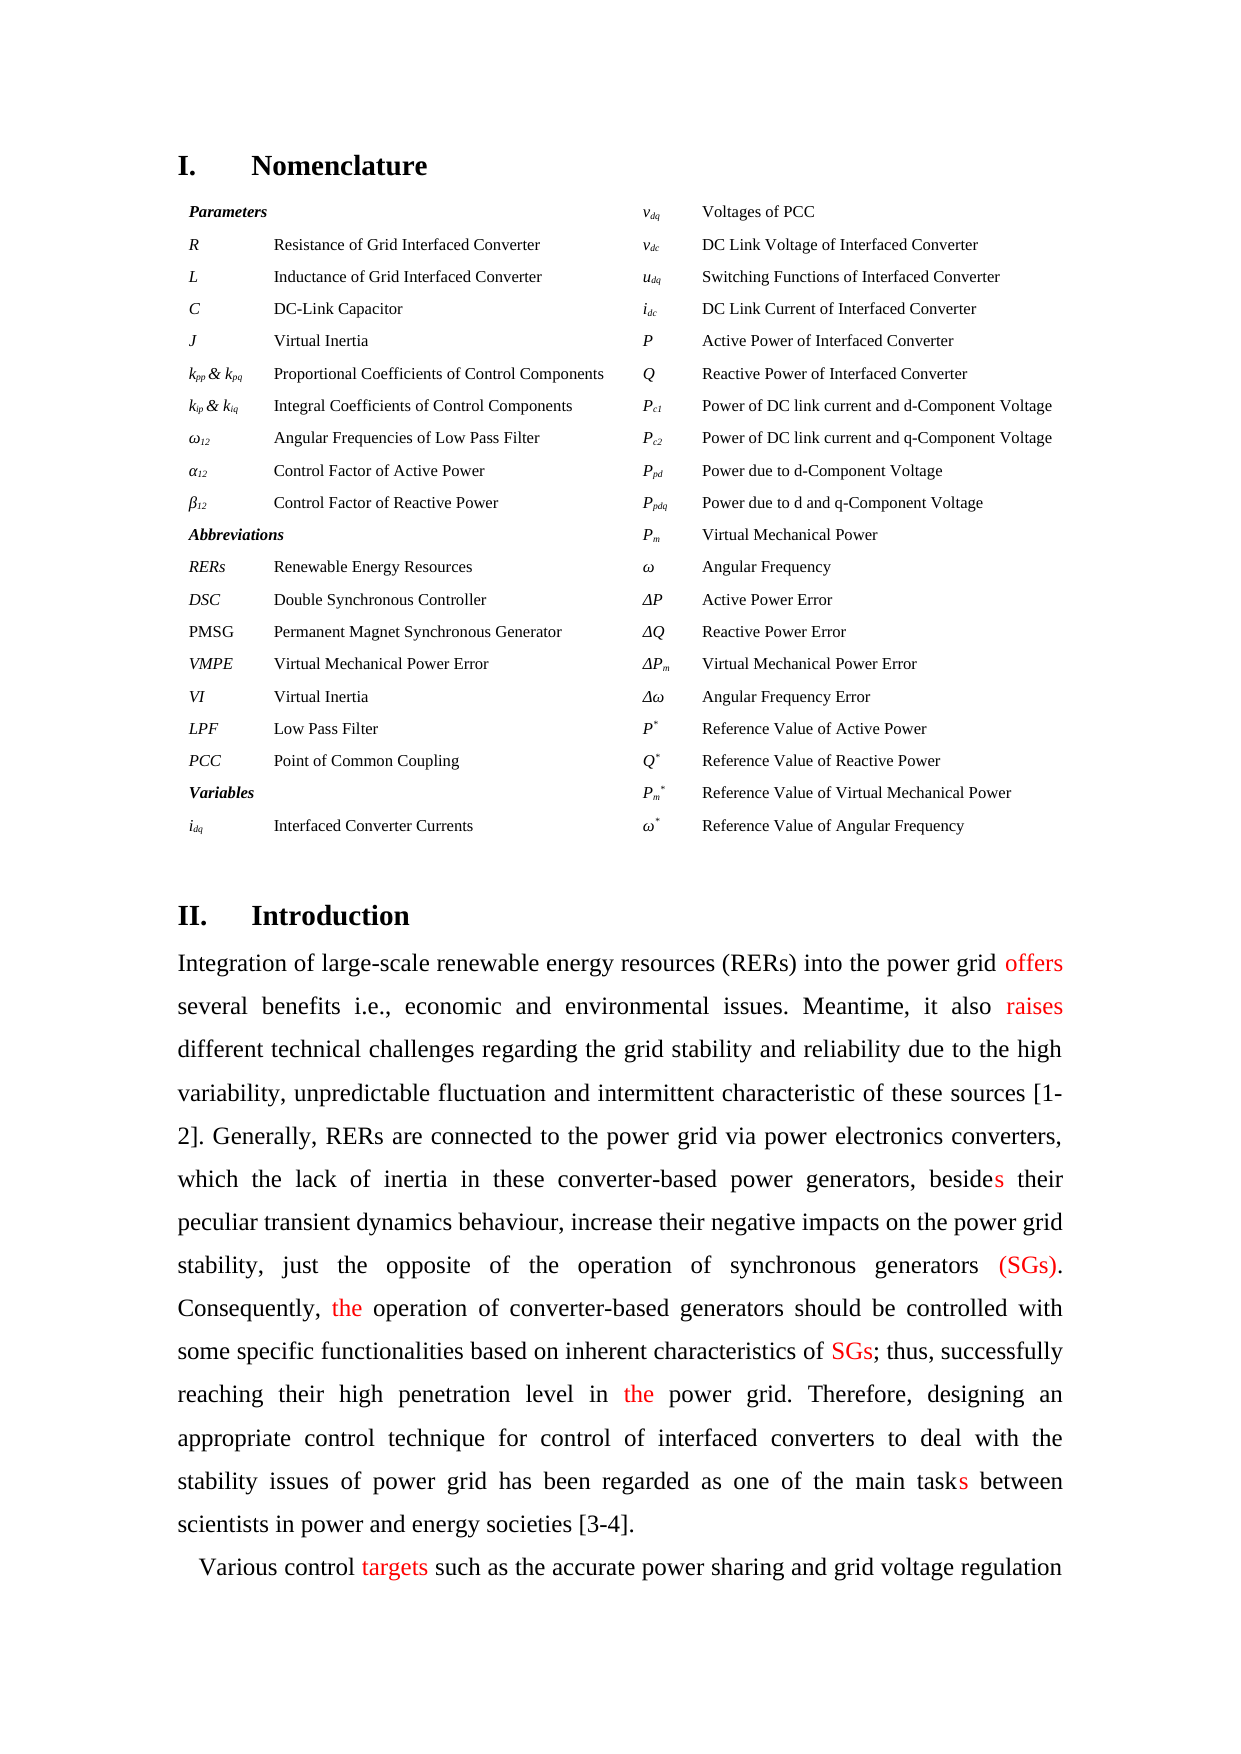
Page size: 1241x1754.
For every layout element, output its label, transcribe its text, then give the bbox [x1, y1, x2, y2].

table_cell Active Power of Interfaced Converter [691, 331, 1104, 363]
table_cell Reactive Power Error [691, 622, 1104, 654]
table_cell Reference Value of Reactive Power [691, 751, 1104, 783]
table_cell Q [631, 364, 691, 396]
table_cell ΔPm [631, 654, 691, 686]
table_cell Virtual Inertia [262, 686, 631, 719]
table_cell kpp & kpq [177, 364, 262, 396]
table_cell RERs [177, 557, 262, 589]
table_cell Switching Functions of Interfaced Converter [691, 267, 1104, 299]
table_cell R [177, 234, 262, 267]
table_cell DSC [177, 590, 262, 622]
table_cell ω12 [177, 428, 262, 460]
table_cell Proportional Coefficients of Control Components [262, 364, 631, 396]
table_cell Point of Common Coupling [262, 751, 631, 783]
table_cell Virtual Mechanical Power Error [691, 654, 1104, 686]
table_cell Permanent Magnet Synchronous Generator [262, 622, 631, 654]
table_cell Virtual Inertia [262, 331, 631, 363]
table_header Voltages of PCC [691, 202, 1104, 234]
table_cell VMPE [177, 654, 262, 686]
table_cell Angular Frequencies of Low Pass Filter [262, 428, 631, 460]
table_cell ω [631, 557, 691, 589]
table_cell L [177, 267, 262, 299]
table_cell Virtual Mechanical Power Error [262, 654, 631, 686]
table_cell LPF [177, 719, 262, 751]
table_cell α12 [177, 460, 262, 493]
table_cell J [177, 331, 262, 363]
table_cell Control Factor of Reactive Power [262, 493, 631, 525]
table_cell idc [631, 299, 691, 331]
table_cell ΔQ [631, 622, 691, 654]
table_cell DC Link Current of Interfaced Converter [691, 299, 1104, 331]
table_cell Reference Value of Virtual Mechanical Power [691, 783, 1104, 816]
table_cell udq [631, 267, 691, 299]
subtitle Nomenclature [177, 148, 1063, 181]
text Integration of large-scale renewable energy resources (RERs) into the power grid offers several benefits i.e., economic and environmental issues. Meantime, it also raises different technical challenges regarding the grid stability and reliability due to the high variability, unpredictable fluctuation and intermittent characteristic of these sources [1-2]. Generally, RERs are connected to the power grid via power electronics converters, which the lack of inertia in these converter-based power generators, besides their peculiar transient dynamics behaviour, increase their negative impacts on the power grid stability, just the opposite of the operation of synchronous generators (SGs). Consequently, the operation of converter-based generators should be controlled with some specific functionalities based on inherent characteristics of SGs; thus, successfully reaching their high penetration level in the power grid. Therefore, designing an appropriate control technique for control of interfaced converters to deal with the stability issues of power grid has been regarded as one of the main tasks between scientists in power and energy societies [3-4]. [177, 948, 1063, 1538]
table_cell PCC [177, 751, 262, 783]
table_cell idq [177, 816, 262, 848]
table_cell PMSG [177, 622, 262, 654]
table_cell Reference Value of Active Power [691, 719, 1104, 751]
table_cell Pc2 [631, 428, 691, 460]
table_cell vdc [631, 234, 691, 267]
table_cell Angular Frequency [691, 557, 1104, 589]
table_cell P* [631, 719, 691, 751]
table_cell ω* [631, 816, 691, 848]
table_cell kip & kiq [177, 396, 262, 428]
table_cell Pm [631, 525, 691, 557]
table_cell ΔP [631, 590, 691, 622]
table_cell Control Factor of Active Power [262, 460, 631, 493]
table_cell Low Pass Filter [262, 719, 631, 751]
table_cell Active Power Error [691, 590, 1104, 622]
table_cell Renewable Energy Resources [262, 557, 631, 589]
table_cell Reference Value of Angular Frequency [691, 816, 1104, 848]
subtitle Introduction [177, 898, 1063, 931]
table_cell Δω [631, 686, 691, 719]
table_cell Power of DC link current and q-Component Voltage [691, 428, 1104, 460]
table_cell Q* [631, 751, 691, 783]
table_cell Ppdq [631, 493, 691, 525]
table_cell DC Link Voltage of Interfaced Converter [691, 234, 1104, 267]
table_header Parameters [177, 202, 631, 234]
table_cell Power of DC link current and d-Component Voltage [691, 396, 1104, 428]
table_cell Variables [177, 783, 631, 816]
table_cell Angular Frequency Error [691, 686, 1104, 719]
table_cell β12 [177, 493, 262, 525]
table_cell Integral Coefficients of Control Components [262, 396, 631, 428]
table_cell Pm* [631, 783, 691, 816]
table_cell Abbreviations [177, 525, 631, 557]
table_cell DC-Link Capacitor [262, 299, 631, 331]
table_cell Inductance of Grid Interfaced Converter [262, 267, 631, 299]
table_cell Ppd [631, 460, 691, 493]
table_cell Resistance of Grid Interfaced Converter [262, 234, 631, 267]
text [177, 1552, 1063, 1581]
table_cell Interfaced Converter Currents [262, 816, 631, 848]
table_cell Pc1 [631, 396, 691, 428]
table_cell Double Synchronous Controller [262, 590, 631, 622]
table_cell C [177, 299, 262, 331]
table_header vdq [631, 202, 691, 234]
table_cell Power due to d and q-Component Voltage [691, 493, 1104, 525]
table_cell P [631, 331, 691, 363]
table_cell VI [177, 686, 262, 719]
table_cell Power due to d-Component Voltage [691, 460, 1104, 493]
table_cell Virtual Mechanical Power [691, 525, 1104, 557]
table_cell Reactive Power of Interfaced Converter [691, 364, 1104, 396]
